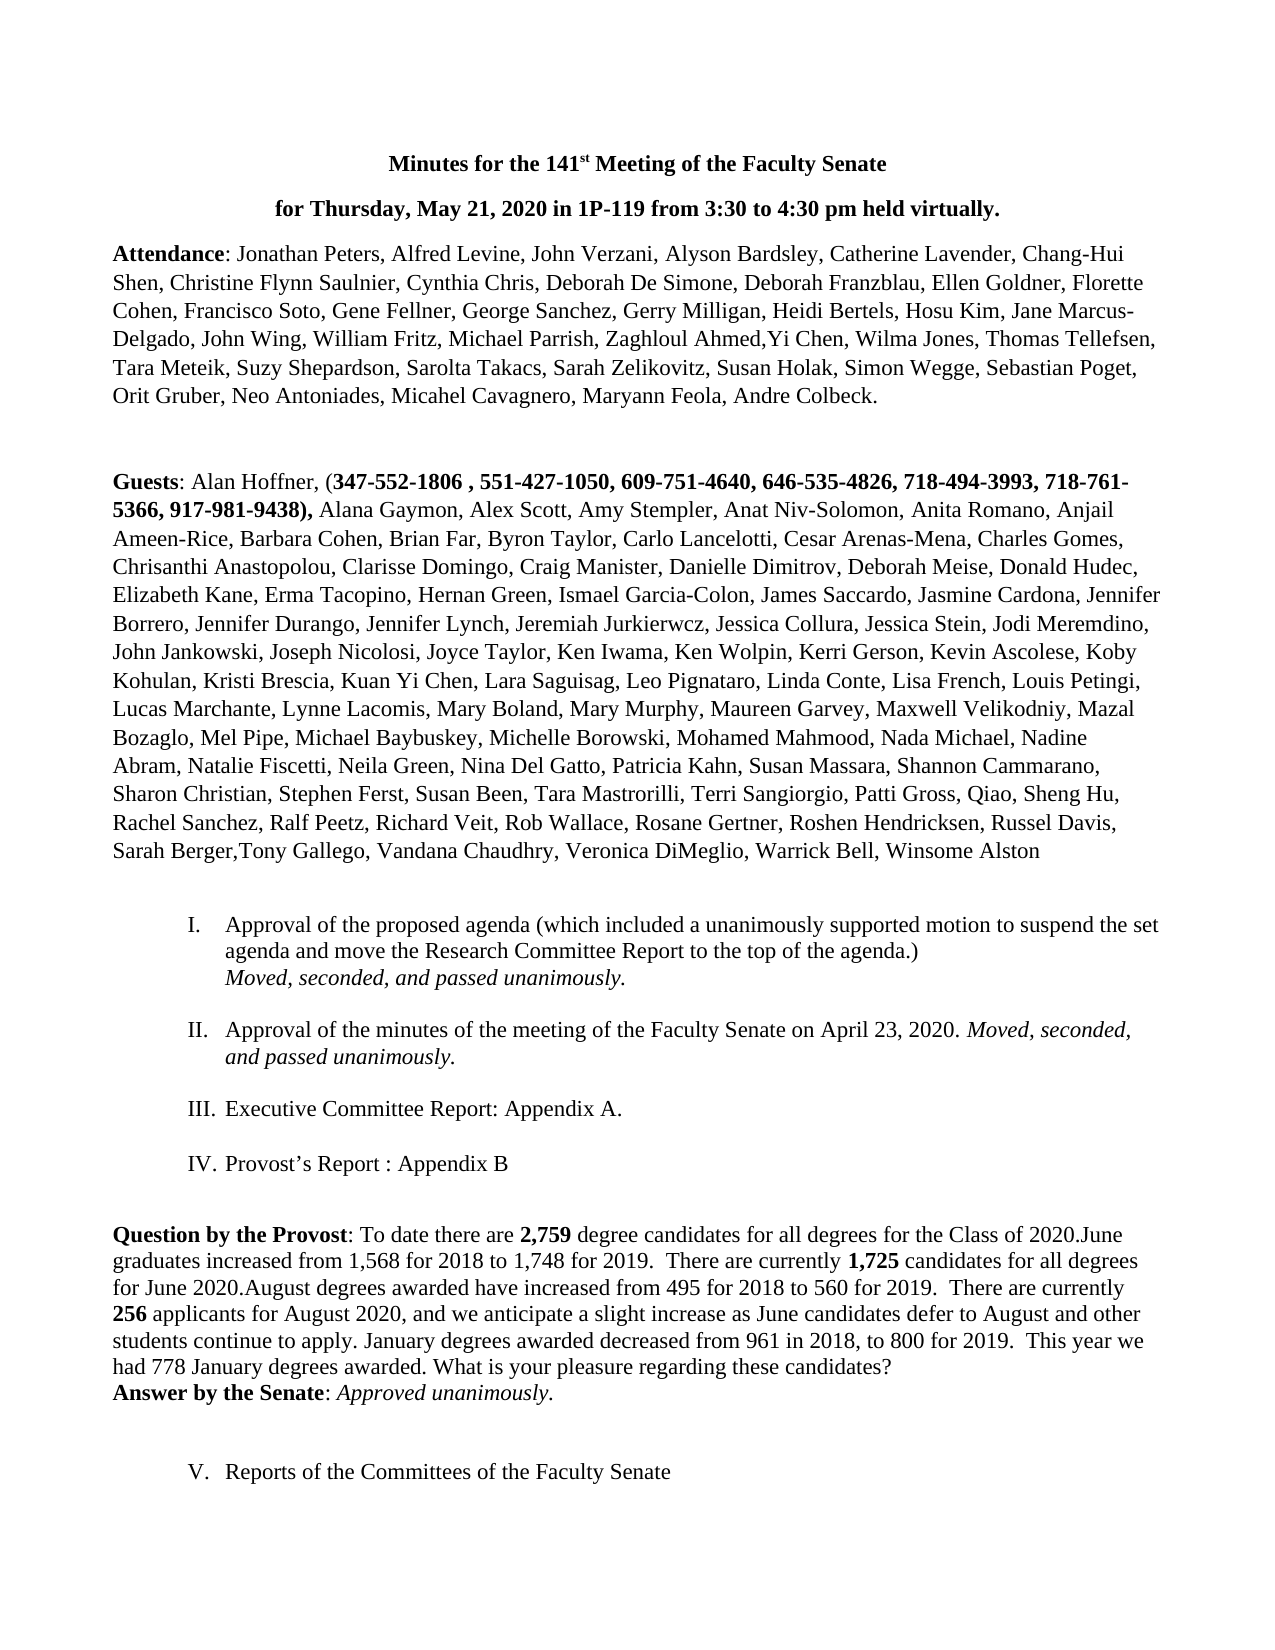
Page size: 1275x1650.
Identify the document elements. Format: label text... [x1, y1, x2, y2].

text Guests: Alan Hoffner, (347-552-1806 , 551-427-1050, 609-751-4640, 646-535-4826, 718-494-3993, 718-761-5366, 917-981-9438), Alana Gaymon, Alex Scott, Amy Stempler, Anat Niv-Solomon, Anita Romano, Anjail Ameen-Rice, Barbara Cohen, Brian Far, Byron Taylor, Carlo Lancelotti, Cesar Arenas-Mena, Charles Gomes, Chrisanthi Anastopolou, Clarisse Domingo, Craig Manister, Danielle Dimitrov, Deborah Meise, Donald Hudec, Elizabeth Kane, Erma Tacopino, Hernan Green, Ismael Garcia-Colon, James Saccardo, Jasmine Cardona, Jennifer Borrero, Jennifer Durango, Jennifer Lynch, Jeremiah Jurkierwcz, Jessica Collura, Jessica Stein, Jodi Meremdino, John Jankowski, Joseph Nicolosi, Joyce Taylor, Ken Iwama, Ken Wolpin, Kerri Gerson, Kevin Ascolese, Koby Kohulan, Kristi Brescia, Kuan Yi Chen, Lara Saguisag, Leo Pignataro, Linda Conte, Lisa French, Louis Petingi, Lucas Marchante, Lynne Lacomis, Mary Boland, Mary Murphy, Maureen Garvey, Maxwell Velikodniy, Mazal Bozaglo, Mel Pipe, Michael Baybuskey, Michelle Borowski, Mohamed Mahmood, Nada Michael, Nadine Abram, Natalie Fiscetti, Neila Green, Nina Del Gatto, Patricia Kahn, Susan Massara, Shannon Cammarano, Sharon Christian, Stephen Ferst, Susan Been, Tara Mastrorilli, Terri Sangiorgio, Patti Gross, Qiao, Sheng Hu, Rachel Sanchez, Ralf Peetz, Richard Veit, Rob Wallace, Rosane Gertner, Roshen Hendricksen, Russel Davis, Sarah Berger,Tony Gallego, Vandana Chaudhry, Veronica DiMeglio, Warrick Bell, Winsome Alston [112, 468, 1162, 864]
text Question by the Provost: To date there are 2,759 degree candidates for all degrees for the Class of 2020.June graduates increased from 1,568 for 2018 to 1,748 for 2019. There are currently 1,725 candidates for all degrees for June 2020.August degrees awarded have increased from 495 for 2018 to 560 for 2019. There are currently 256 applicants for August 2020, and we anticipate a slight increase as June candidates defer to August and other students continue to apply. January degrees awarded decreased from 961 in 2018, to 800 for 2019. This year we had 778 January degrees awarded. What is your pleasure regarding these candidates? [112, 1221, 1162, 1379]
list Moved, seconded, and passed unanimously. [225, 964, 1162, 990]
text Attendance: Jonathan Peters, Alfred Levine, John Verzani, Alyson Bardsley, Catherine Lavender, Chang-Hui Shen, Christine Flynn Saulnier, Cynthia Chris, Deborah De Simone, Deborah Franzblau, Ellen Goldner, Florette Cohen, Francisco Soto, Gene Fellner, George Sanchez, Gerry Milligan, Heidi Bertels, Hosu Kim, Jane Marcus-Delgado, John Wing, William Fritz, Michael Parrish, Zaghloul Ahmed,Yi Chen, Wilma Jones, Thomas Tellefsen, Tara Meteik, Suzy Shepardson, Sarolta Takacs, Sarah Zelikovitz, Susan Holak, Simon Wegge, Sebastian Poget, Orit Gruber, Neo Antoniades, Micahel Cavagnero, Maryann Feola, Andre Colbeck. [112, 240, 1162, 409]
text Answer by the Senate: Approved unanimously. [112, 1379, 1162, 1406]
list Approval of the minutes of the meeting of the Faculty Senate on April 23, 2020. Moved, seconded, and passed unanimously. [187, 1016, 1162, 1069]
list Provost’s Report : Appendix B [187, 1150, 1162, 1176]
list Executive Committee Report: Appendix A. [187, 1095, 1162, 1122]
text Minutes for the 141st Meeting of the Faculty Senate [112, 150, 1162, 176]
text for Thursday, May 21, 2020 in 1P-119 from 3:30 to 4:30 pm held virtually. [112, 195, 1162, 221]
list Approval of the proposed agenda (which included a unanimously supported motion to suspend the set agenda and move the Research Committee Report to the top of the agenda.) [187, 911, 1162, 964]
list Reports of the Committees of the Faculty Senate [187, 1458, 1162, 1485]
